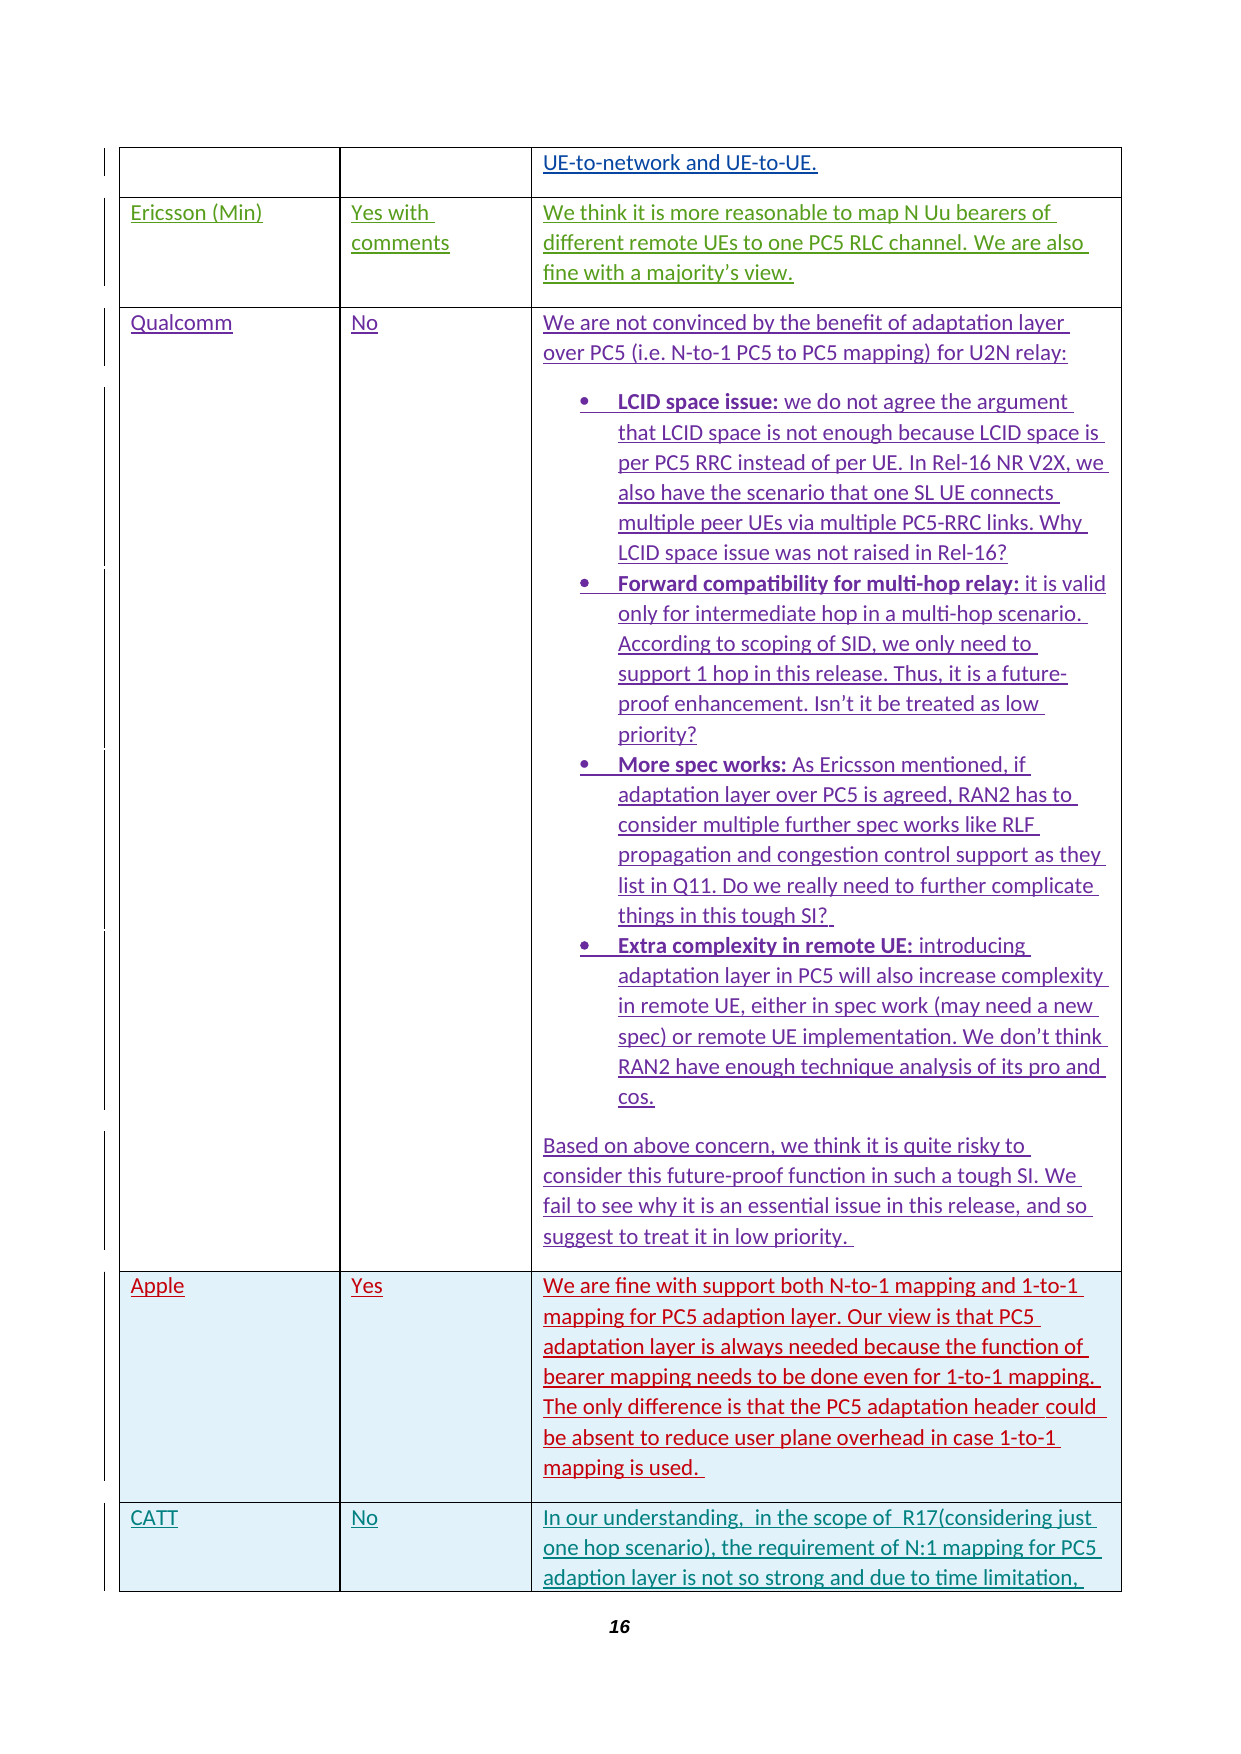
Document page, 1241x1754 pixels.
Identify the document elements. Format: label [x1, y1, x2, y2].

table_cell [532, 198, 1121, 307]
table_cell [341, 148, 531, 197]
table_cell [120, 308, 339, 1271]
table_cell [532, 308, 1121, 1271]
table_cell [120, 148, 339, 197]
table_cell [341, 198, 531, 307]
table_cell [341, 308, 531, 1271]
table_cell [120, 198, 339, 307]
table_cell [532, 148, 1121, 197]
